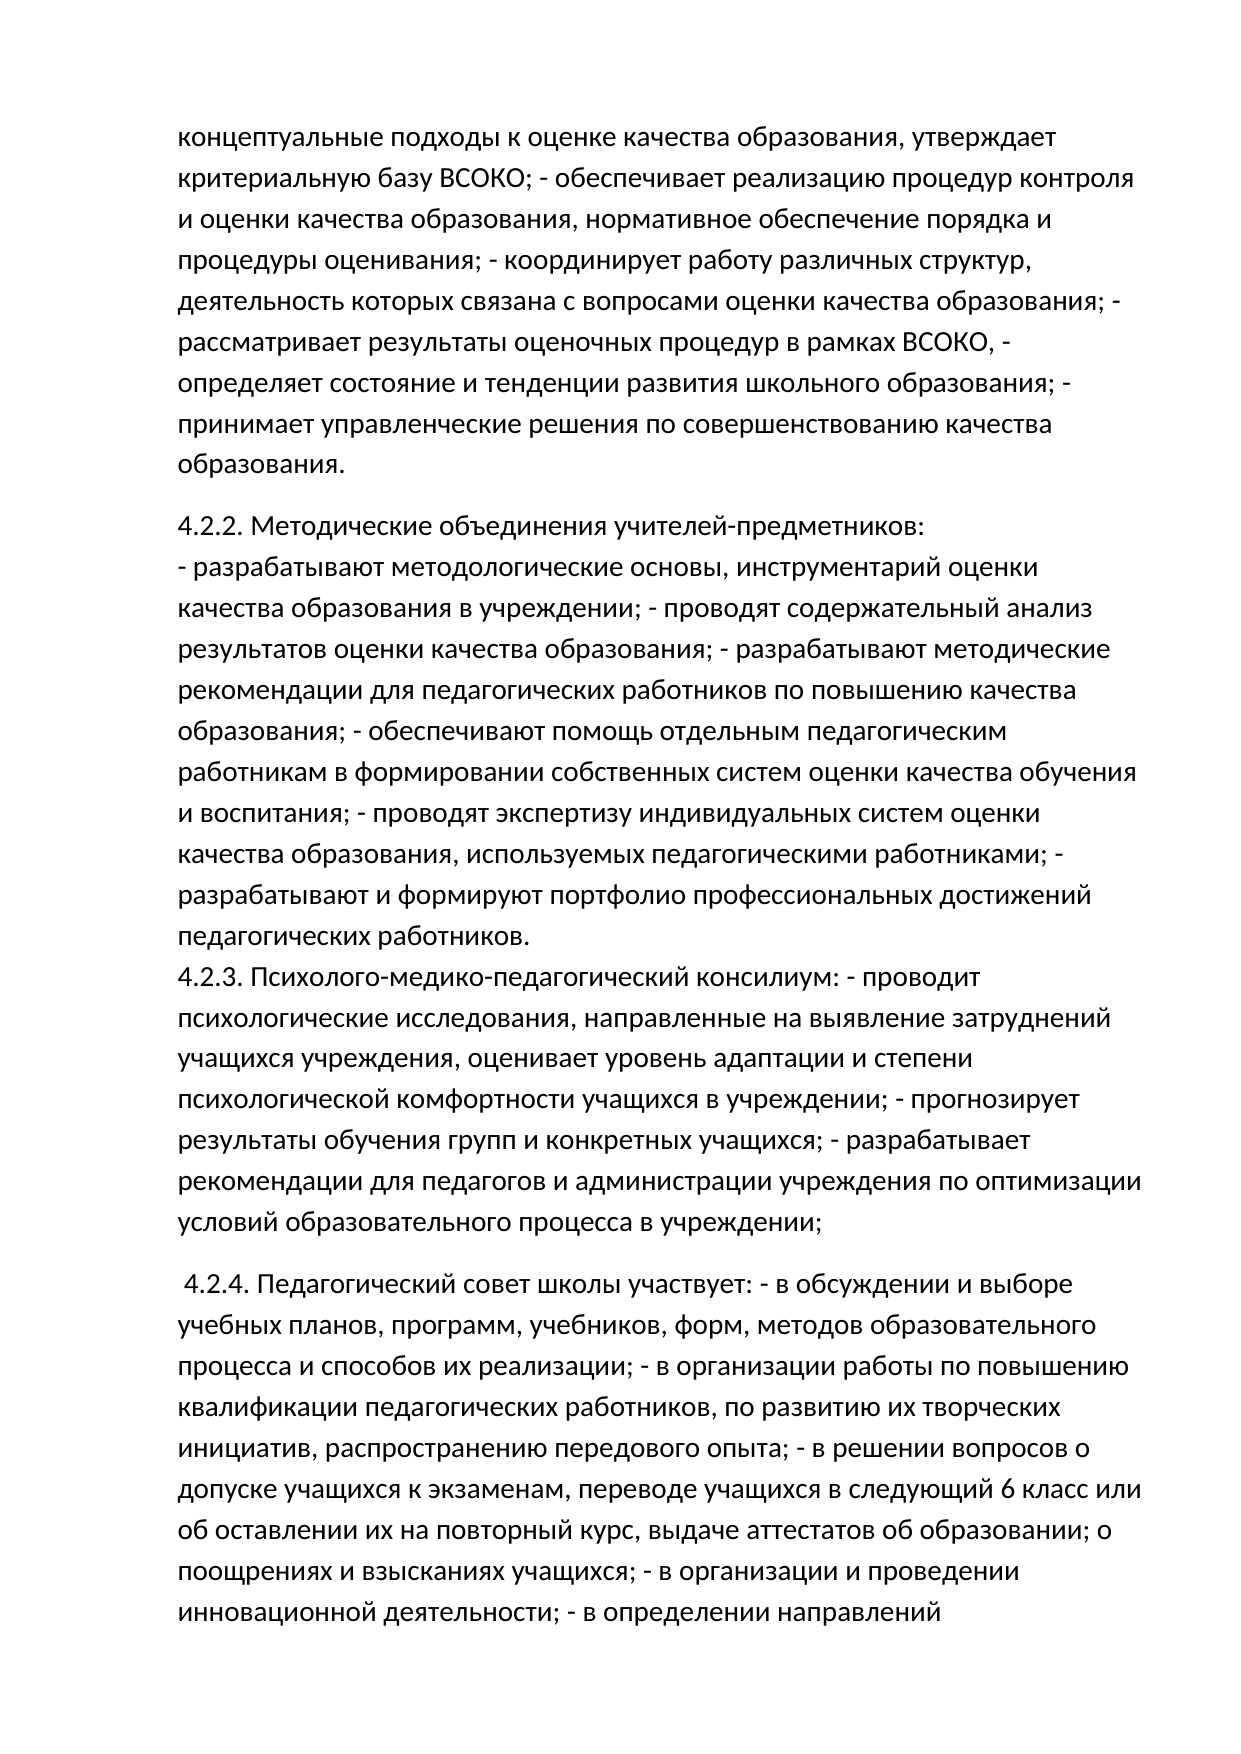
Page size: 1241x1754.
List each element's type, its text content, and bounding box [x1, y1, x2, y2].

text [177, 1265, 1152, 1628]
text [177, 118, 1152, 481]
text 4.2.2. Методические объединения учителей-предметников: - разрабатывают методологические основы, инструментарий оценки качества образования в учреждении; - проводят содержательный анализ результатов оценки качества образования; - разрабатывают методические рекомендации для педагогических работников по повышению качества образования; - обеспечивают помощь отдельным педагогическим работникам в формировании собственных систем оценки качества обучения и воспитания; - проводят экспертизу индивидуальных систем оценки качества образования, используемых педагогическими работниками; - разрабатывают и формируют портфолио профессиональных достижений педагогических работников. 4.2.3. Психолого-медико-педагогический консилиум: - проводит психологические исследования, направленные на выявление затруднений учащихся учреждения, оценивает уровень адаптации и степени психологической комфортности учащихся в учреждении; - прогнозирует результаты обучения групп и конкретных учащихся; - разрабатывает рекомендации для педагогов и администрации учреждения по оптимизации условий образовательного процесса в учреждении; [177, 507, 1152, 1239]
